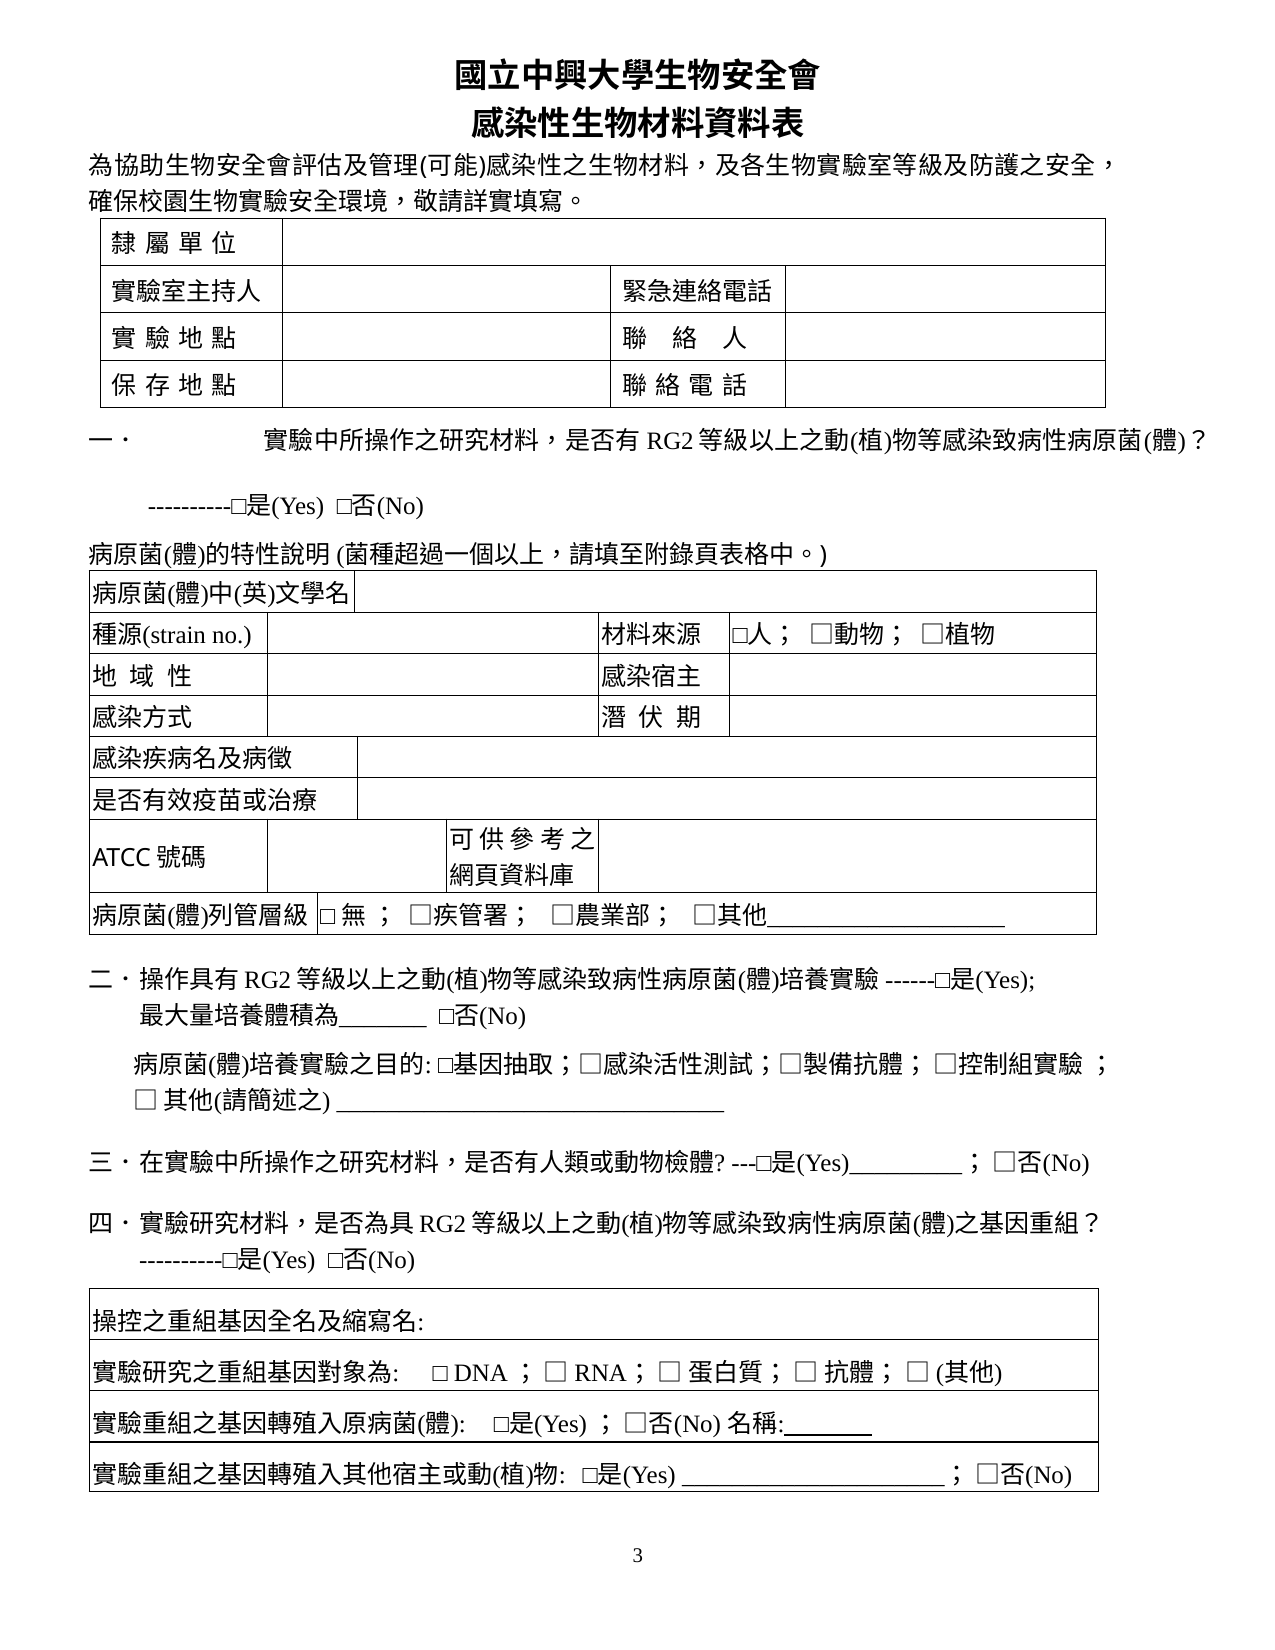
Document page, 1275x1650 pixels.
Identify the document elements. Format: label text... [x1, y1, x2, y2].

table_cell □人； □動物； □植物 [730, 613, 1096, 653]
table_cell 感染疾病名及病徵 [90, 737, 357, 777]
list 操作具有RG2等級以上之動(植)物等感染致病性病原菌(體)培養實驗 ------□是(Yes); 最大量培養體積為_______ □否(No) [89, 959, 1063, 1032]
table_cell [786, 266, 1105, 312]
text 病原菌(體)的特性說明 (菌種超過一個以上，請填至附錄頁表格中。) [89, 534, 1186, 570]
table_cell [358, 737, 1096, 777]
table_cell 聯絡人 [611, 313, 785, 359]
table_cell [786, 361, 1105, 407]
table_header [355, 571, 1096, 612]
text ----------□是(Yes) □否(No) [148, 485, 1186, 522]
table_cell 是否有效疫苗或治療 [90, 778, 357, 818]
table_cell □是(Yes) _____________________； □否(No) [580, 1443, 1098, 1491]
table_cell 實驗研究之重組基因對象為: [90, 1340, 429, 1390]
table_cell [283, 361, 610, 407]
table_cell 可供參考之網頁資料庫 [447, 820, 598, 892]
table_cell [283, 313, 610, 359]
text 病原菌(體)培養實驗之目的: □基因抽取；□感染活性測試；□製備抗體； □控制組實驗 ； □ 其他(請簡述之) _______________________________ [133, 1044, 1137, 1117]
table_header [283, 219, 1105, 265]
table_cell □ DNA ； □ RNA； □ 蛋白質； □ 抗體； □ (其他) [430, 1340, 1098, 1390]
table_cell 感染方式 [90, 696, 267, 736]
table_cell [358, 778, 1096, 818]
table_cell [599, 820, 1096, 892]
table_header 操控之重組基因全名及縮寫名: [90, 1289, 429, 1339]
table_header [430, 1289, 1098, 1339]
text 感染性生物材料資料表 [89, 97, 1186, 145]
table_cell [268, 820, 446, 892]
table_cell 實驗室主持人 [101, 266, 282, 312]
table_cell □是(Yes) ； □否(No) 名稱: [491, 1391, 1098, 1441]
table_cell 感染宿主 [599, 654, 729, 694]
table_cell [283, 266, 610, 312]
text 為協助生物安全會評估及管理(可能)感染性之生物材料，及各生物實驗室等級及防護之安全，確保校園生物實驗安全環境，敬請詳實填寫。 [89, 145, 1122, 218]
list 在實驗中所操作之研究材料，是否有人類或動物檢體? ---□是(Yes)_________； □否(No) [89, 1142, 1186, 1178]
table_cell □ 無 ； □疾管署； □農業部； □其他___________________ [318, 893, 1096, 933]
table_cell 實驗地點 [101, 313, 282, 359]
table_cell [730, 696, 1096, 736]
table_cell [268, 613, 598, 653]
text 國立中興大學生物安全會 [89, 49, 1186, 97]
table_cell [268, 696, 598, 736]
table_header 隸屬單位 [101, 219, 282, 265]
table_cell 種源(strain no.) [90, 613, 267, 653]
table_cell 緊急連絡電話 [611, 266, 785, 312]
table_cell 材料來源 [599, 613, 729, 653]
table_cell 地域性 [90, 654, 267, 694]
table_cell [730, 654, 1096, 694]
table_cell 實驗重組之基因轉殖入其他宿主或動(植)物: [90, 1443, 579, 1491]
table_cell [268, 654, 598, 694]
table_cell 實驗重組之基因轉殖入原病菌(體): [90, 1391, 491, 1441]
table_cell ATCC號碼 [90, 820, 267, 892]
list 實驗中所操作之研究材料，是否有RG2等級以上之動(植)物等感染致病性病原菌(體)？ [89, 420, 1186, 485]
list 實驗研究材料，是否為具RG2等級以上之動(植)物等感染致病性病原菌(體)之基因重組？ ----------□是(Yes) □否(No) [89, 1203, 1108, 1276]
table_cell 保存地點 [101, 361, 282, 407]
table_cell 聯絡電話 [611, 361, 785, 407]
table_header 病原菌(體)中(英)文學名 [90, 571, 354, 612]
table_cell 病原菌(體)列管層級 [90, 893, 317, 933]
table_cell [786, 313, 1105, 359]
table_cell 潛伏期 [599, 696, 729, 736]
